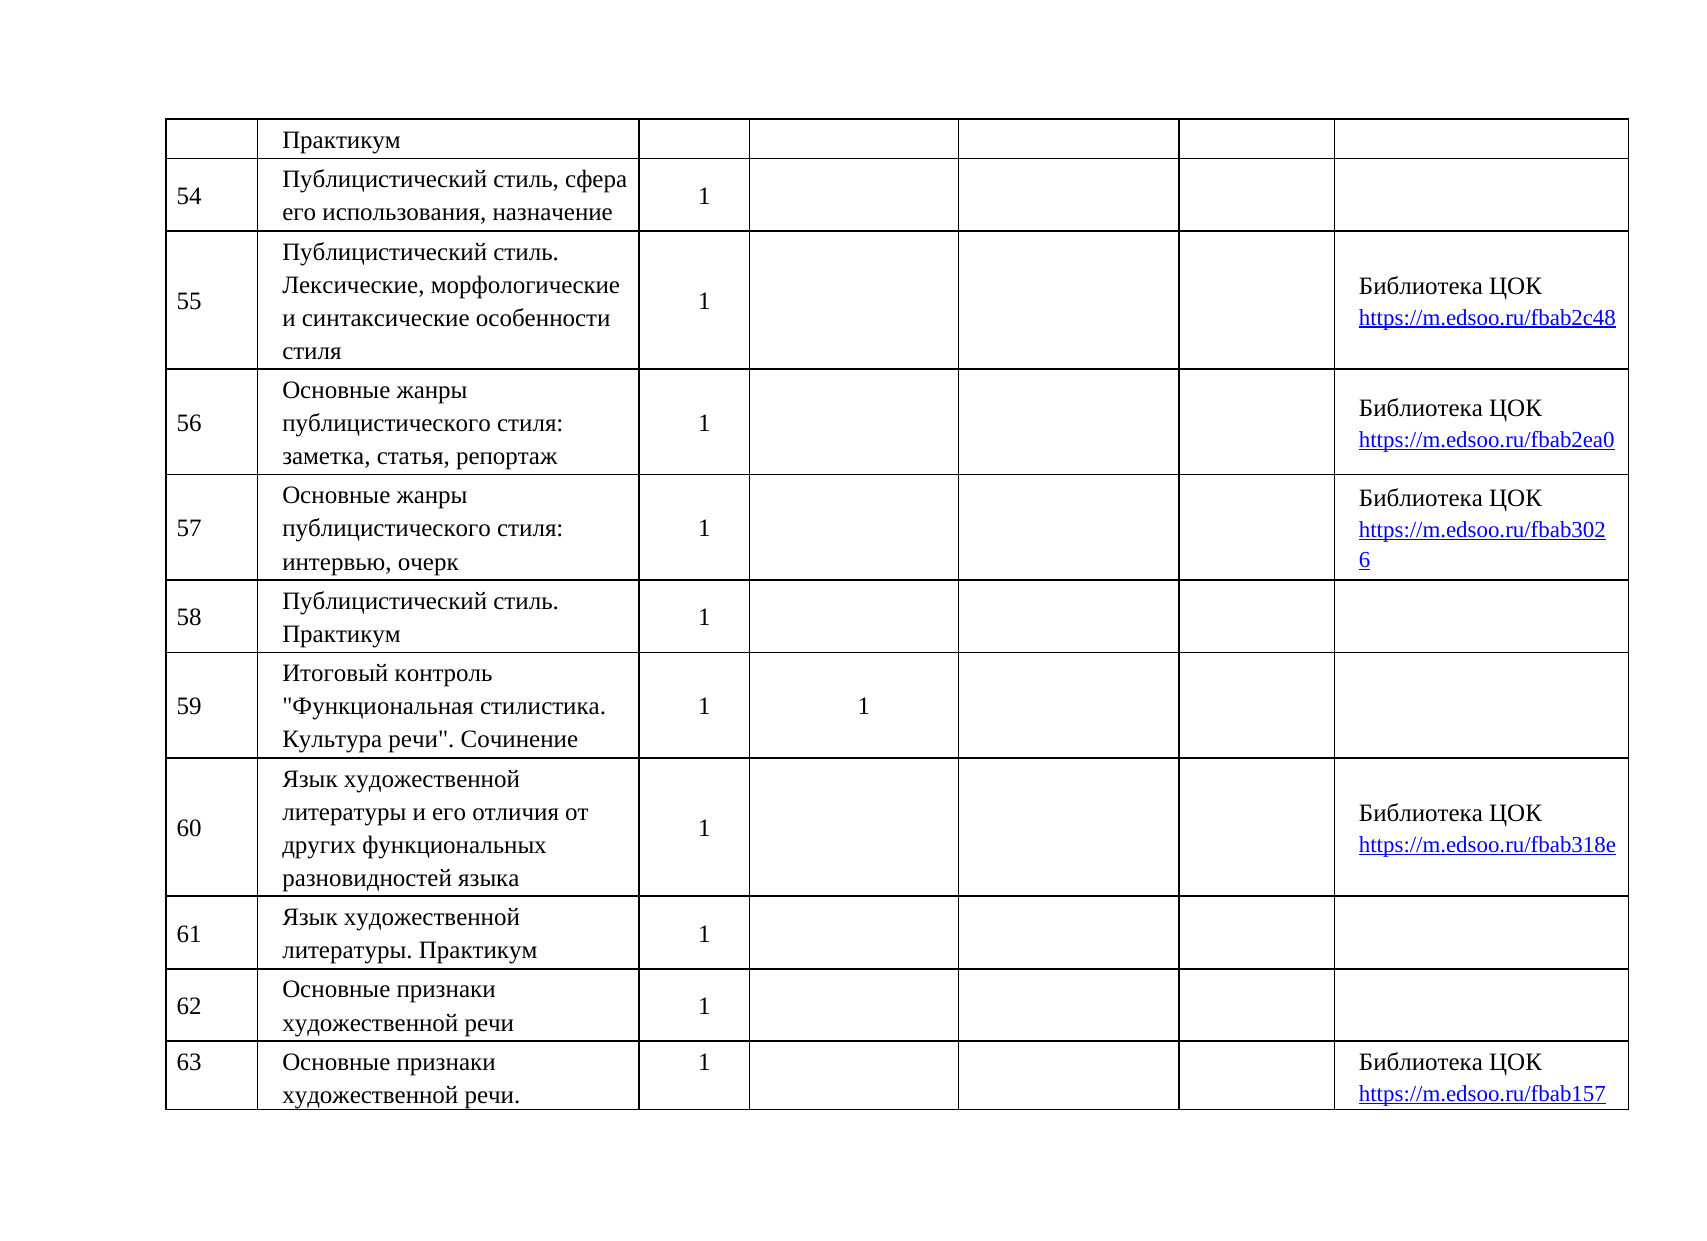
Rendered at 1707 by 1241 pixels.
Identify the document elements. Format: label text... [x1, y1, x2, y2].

table_cell 63 [167, 1042, 257, 1109]
table_cell [1180, 653, 1334, 757]
table_cell Основные жанры публицистического стиля: заметка, статья, репортаж [258, 370, 638, 474]
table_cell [258, 1042, 638, 1109]
table_cell Язык художественной литературы и его отличия от других функциональных разновидностей языка [258, 759, 638, 895]
table_cell 60 [167, 759, 257, 895]
table_cell [750, 120, 958, 157]
table_cell [1180, 232, 1334, 368]
table_cell Библиотека ЦОК https://m.edsoo.ru/fbab2ea0 [1335, 370, 1628, 474]
table_cell 57 [167, 475, 257, 579]
table_cell Библиотека ЦОК https://m.edsoo.ru/fbab318e [1335, 759, 1628, 895]
table_cell 1 [640, 370, 749, 474]
table_cell Библиотека ЦОК https://m.edsoo.ru/fbab3026 [1335, 475, 1628, 579]
table_cell [959, 970, 1178, 1040]
table_cell [959, 232, 1178, 368]
table_cell [1335, 581, 1628, 652]
table_cell [750, 581, 958, 652]
table_cell [1180, 581, 1334, 652]
table_cell [750, 232, 958, 368]
table_cell 1 [750, 653, 958, 757]
table_cell [1180, 897, 1334, 968]
table_cell [1180, 970, 1334, 1040]
table_cell [1180, 370, 1334, 474]
table_cell [959, 759, 1178, 895]
table_cell [750, 970, 958, 1040]
table_cell [750, 475, 958, 579]
table_cell [959, 1042, 1178, 1109]
table_cell 1 [640, 1042, 749, 1109]
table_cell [1335, 1042, 1628, 1109]
table_cell [750, 897, 958, 968]
table_cell [1335, 970, 1628, 1040]
table_cell Язык художественной литературы. Практикум [258, 897, 638, 968]
table_cell 1 [640, 897, 749, 968]
table_cell [750, 1042, 958, 1109]
table_cell [1335, 653, 1628, 757]
table_cell 58 [167, 581, 257, 652]
table_cell [1335, 159, 1628, 230]
table_cell Итоговый контроль "Функциональная стилистика. Культура речи". Сочинение [258, 653, 638, 757]
table_cell 1 [640, 970, 749, 1040]
table_cell [959, 653, 1178, 757]
table_cell 1 [640, 120, 749, 157]
table_cell 59 [167, 653, 257, 757]
table_cell 55 [167, 232, 257, 368]
table_cell [1180, 1042, 1334, 1109]
table_cell [959, 475, 1178, 579]
table_cell [959, 581, 1178, 652]
table_cell [1180, 120, 1334, 157]
table_cell [750, 759, 958, 895]
table_cell 1 [640, 232, 749, 368]
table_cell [258, 120, 638, 157]
table_cell Основные жанры публицистического стиля: интервью, очерк [258, 475, 638, 579]
table_cell 1 [640, 581, 749, 652]
table_cell Публицистический стиль. Практикум [258, 581, 638, 652]
table_cell [959, 370, 1178, 474]
table_cell [1335, 897, 1628, 968]
table_cell Публицистический стиль, сфера его использования, назначение [258, 159, 638, 230]
table_cell [959, 897, 1178, 968]
table_cell 1 [640, 159, 749, 230]
table_cell 56 [167, 370, 257, 474]
table_cell 54 [167, 159, 257, 230]
table_cell [959, 120, 1178, 157]
table_cell Основные признаки художественной речи [258, 970, 638, 1040]
table_cell Публицистический стиль. Лексические, морфологические и синтаксические особенности стиля [258, 232, 638, 368]
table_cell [1335, 120, 1628, 157]
table_cell 62 [167, 970, 257, 1040]
table_cell [1180, 475, 1334, 579]
table_cell 53 [167, 120, 257, 157]
table_cell 1 [640, 475, 749, 579]
table_cell [1180, 159, 1334, 230]
table_cell Библиотека ЦОК https://m.edsoo.ru/fbab2c48 [1335, 232, 1628, 368]
table_cell 61 [167, 897, 257, 968]
table_cell [750, 159, 958, 230]
table_cell [750, 370, 958, 474]
table_cell 1 [640, 759, 749, 895]
table_cell 1 [640, 653, 749, 757]
table_cell [1180, 759, 1334, 895]
table_cell [959, 159, 1178, 230]
